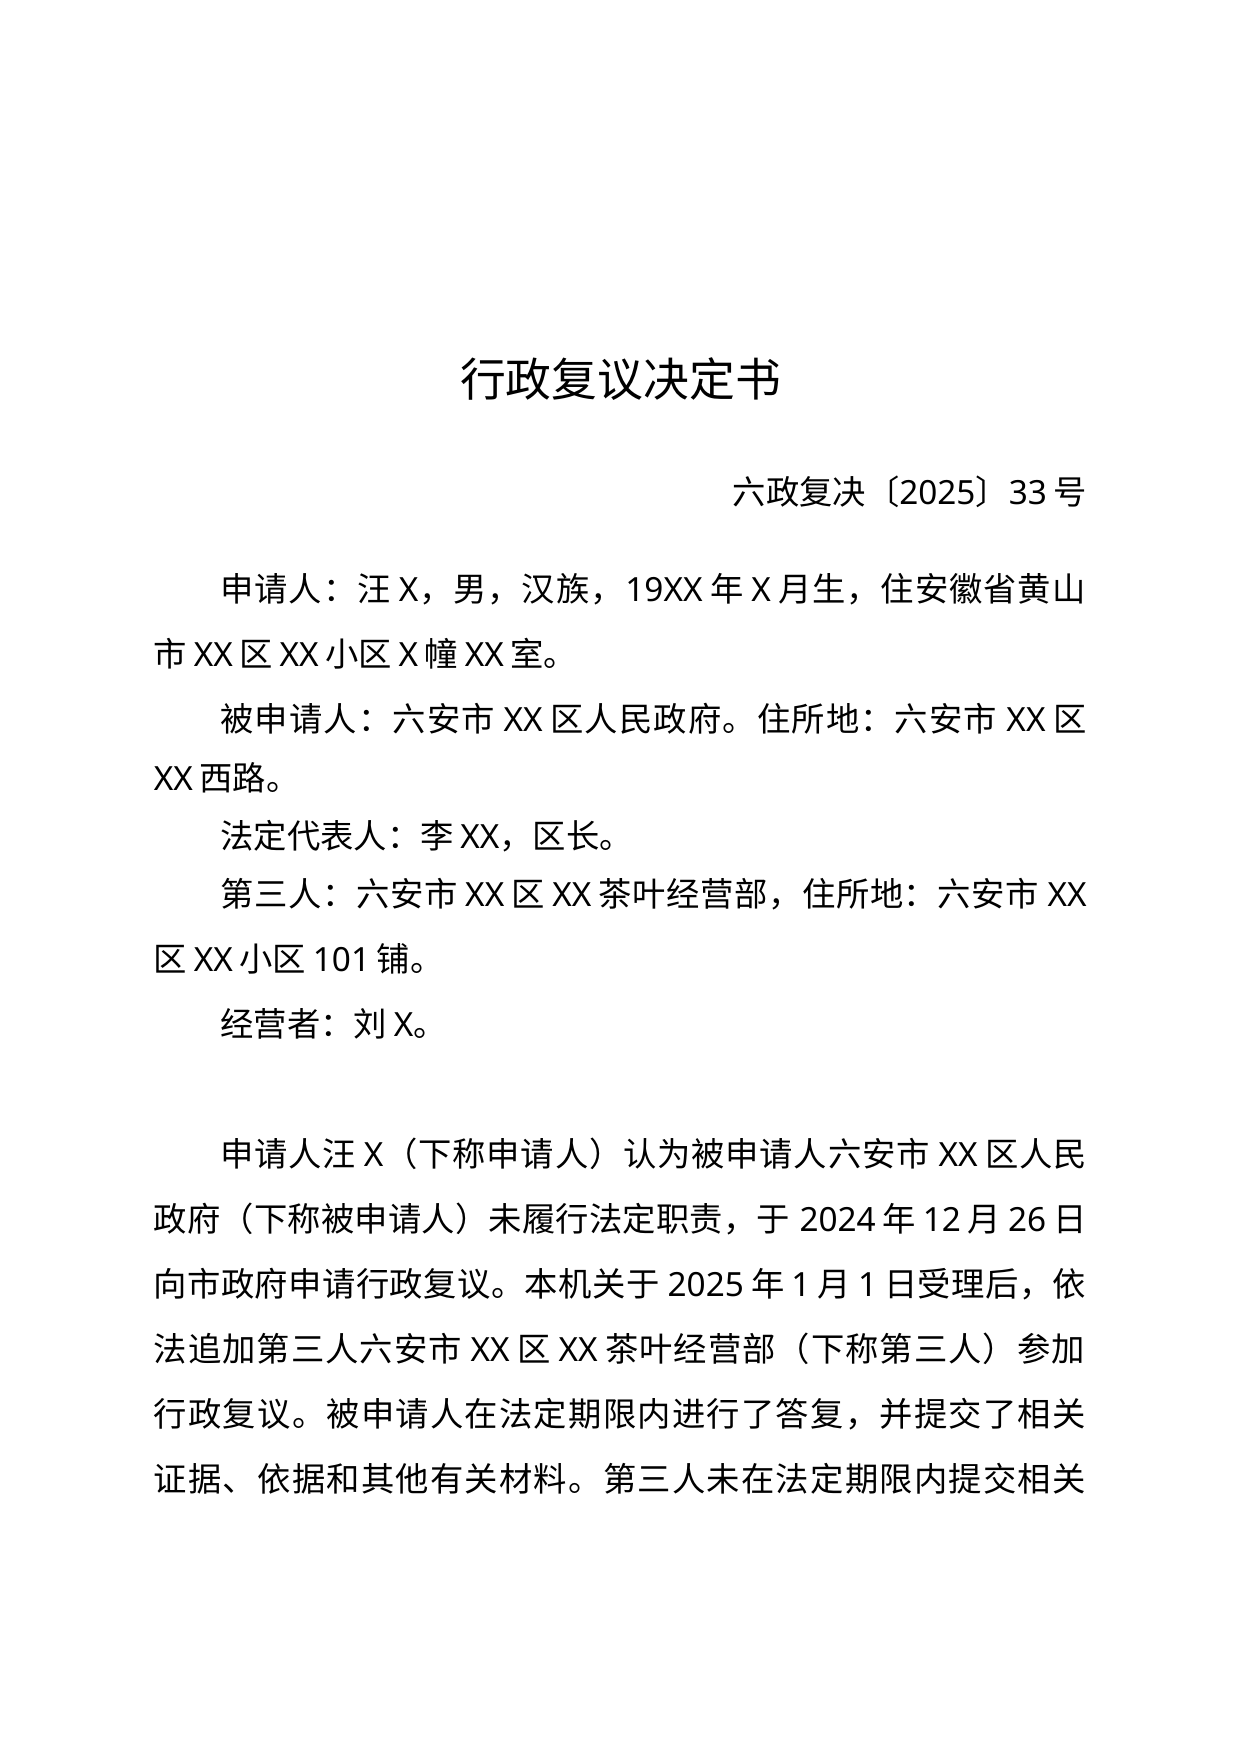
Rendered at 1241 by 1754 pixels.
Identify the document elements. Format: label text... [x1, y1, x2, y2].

text 申请人：汪X，男，汉族，19XX年X月生，住安徽省黄山市XX区XX小区X幢XX室。 [153, 555, 1087, 685]
text 第三人：六安市XX区XX茶叶经营部，住所地：六安市XX区XX小区101铺。 [153, 860, 1087, 990]
text 被申请人：六安市XX区人民政府。住所地：六安市XX区XX西路。 [153, 685, 1087, 802]
text 法定代表人：李XX，区长。 [153, 802, 1087, 860]
text 六政复决〔2025〕33号 [153, 457, 1087, 522]
text 行政复议决定书 [153, 327, 1087, 425]
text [153, 1120, 1087, 1510]
text 经营者：刘X。 [153, 990, 1087, 1055]
